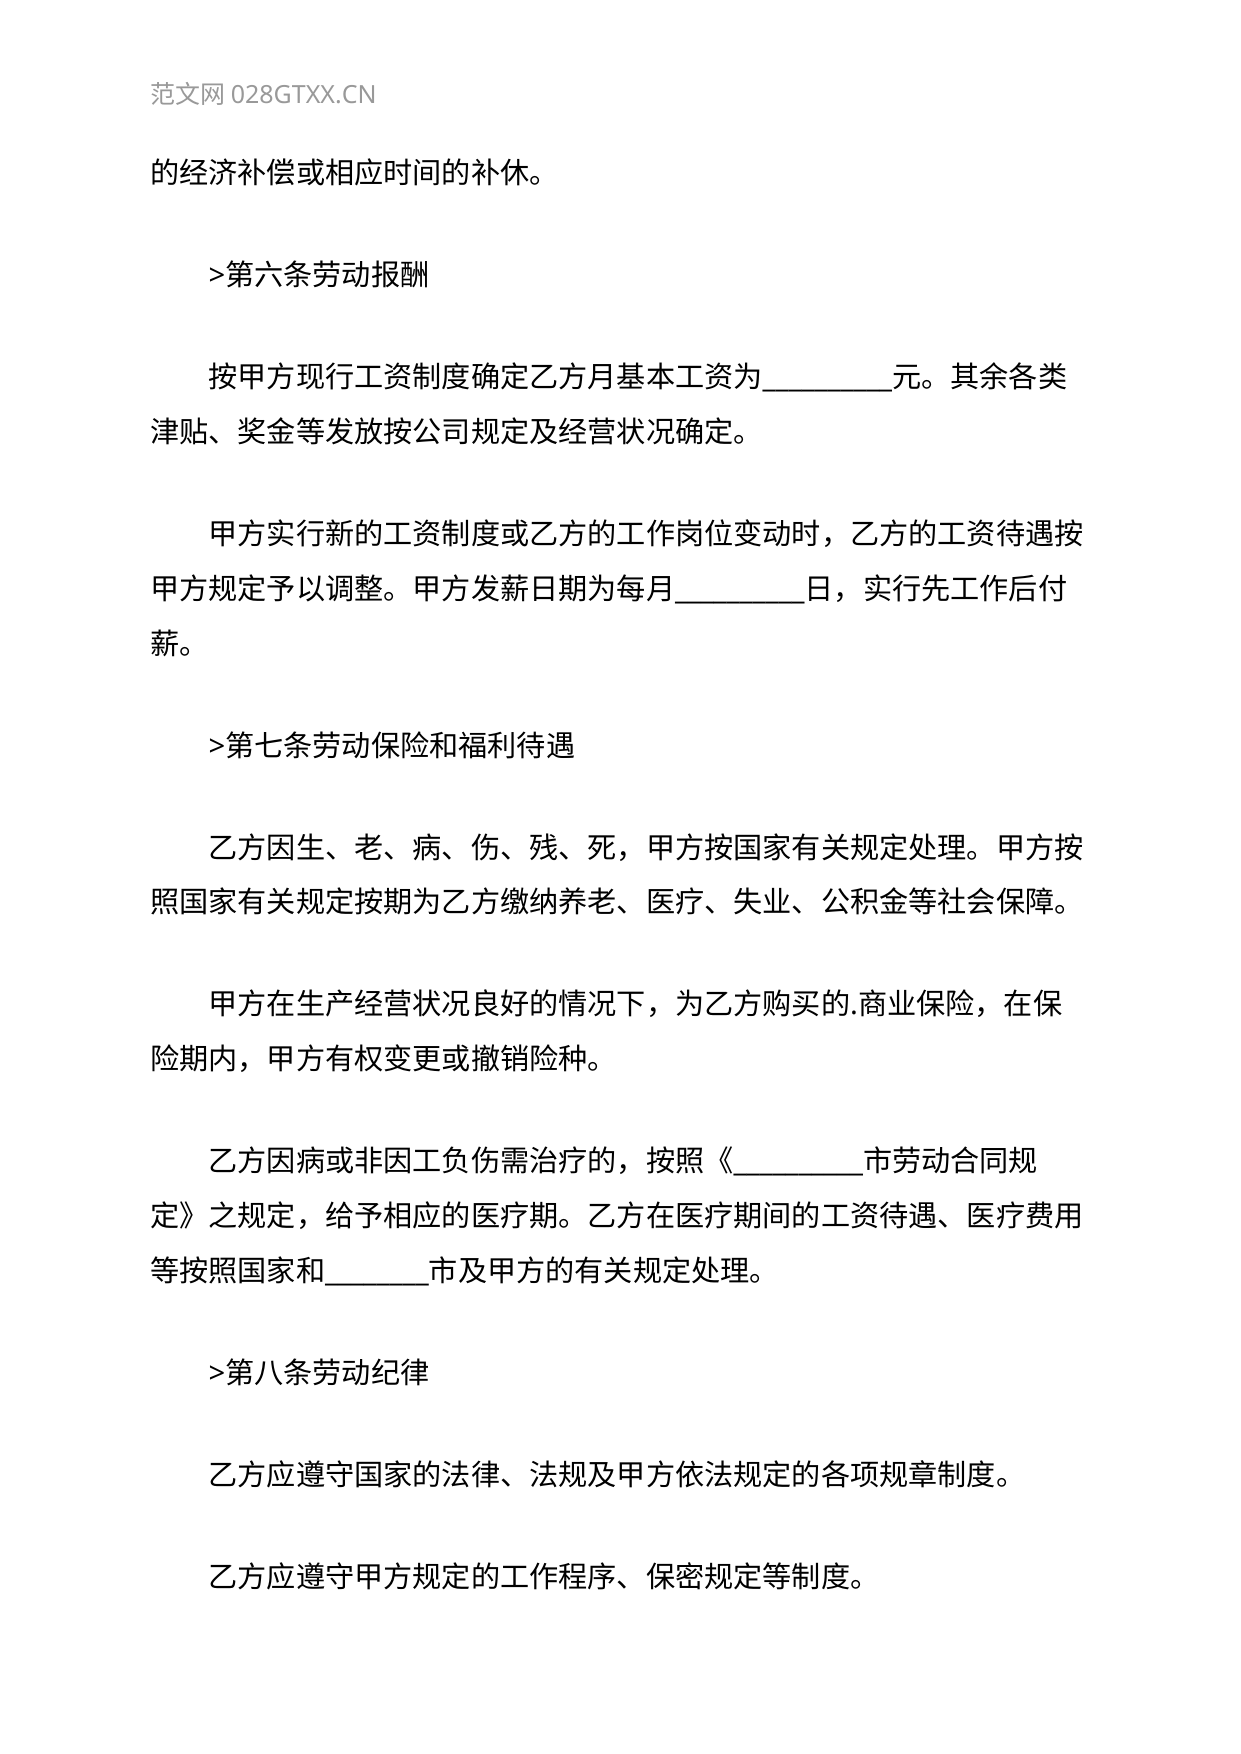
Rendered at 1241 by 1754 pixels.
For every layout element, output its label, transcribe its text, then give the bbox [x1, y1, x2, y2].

text 甲方在生产经营状况良好的情况下，为乙方购买的.商业保险，在保险期内，甲方有权变更或撤销险种。 [150, 981, 1090, 1078]
text 按甲方现行工资制度确定乙方月基本工资为__________元。其余各类津贴、奖金等发放按公司规定及经营状况确定。 [150, 354, 1090, 451]
text 乙方应遵守国家的法律、法规及甲方依法规定的各项规章制度。 [150, 1451, 1090, 1494]
text >第八条劳动纪律 [150, 1349, 1090, 1392]
text 乙方因生、老、病、伤、残、死，甲方按国家有关规定处理。甲方按照国家有关规定按期为乙方缴纳养老、医疗、失业、公积金等社会保障。 [150, 824, 1090, 921]
text 甲方实行新的工资制度或乙方的工作岗位变动时，乙方的工资待遇按甲方规定予以调整。甲方发薪日期为每月__________日，实行先工作后付薪。 [150, 511, 1090, 663]
text 乙方应遵守甲方规定的工作程序、保密规定等制度。 [150, 1553, 1090, 1596]
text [150, 150, 1090, 192]
text >第六条劳动报酬 [150, 252, 1090, 294]
text 乙方因病或非因工负伤需治疗的，按照《__________市劳动合同规定》之规定，给予相应的医疗期。乙方在医疗期间的工资待遇、医疗费用等按照国家和________市及甲方的有关规定处理。 [150, 1138, 1090, 1290]
text >第七条劳动保险和福利待遇 [150, 722, 1090, 764]
